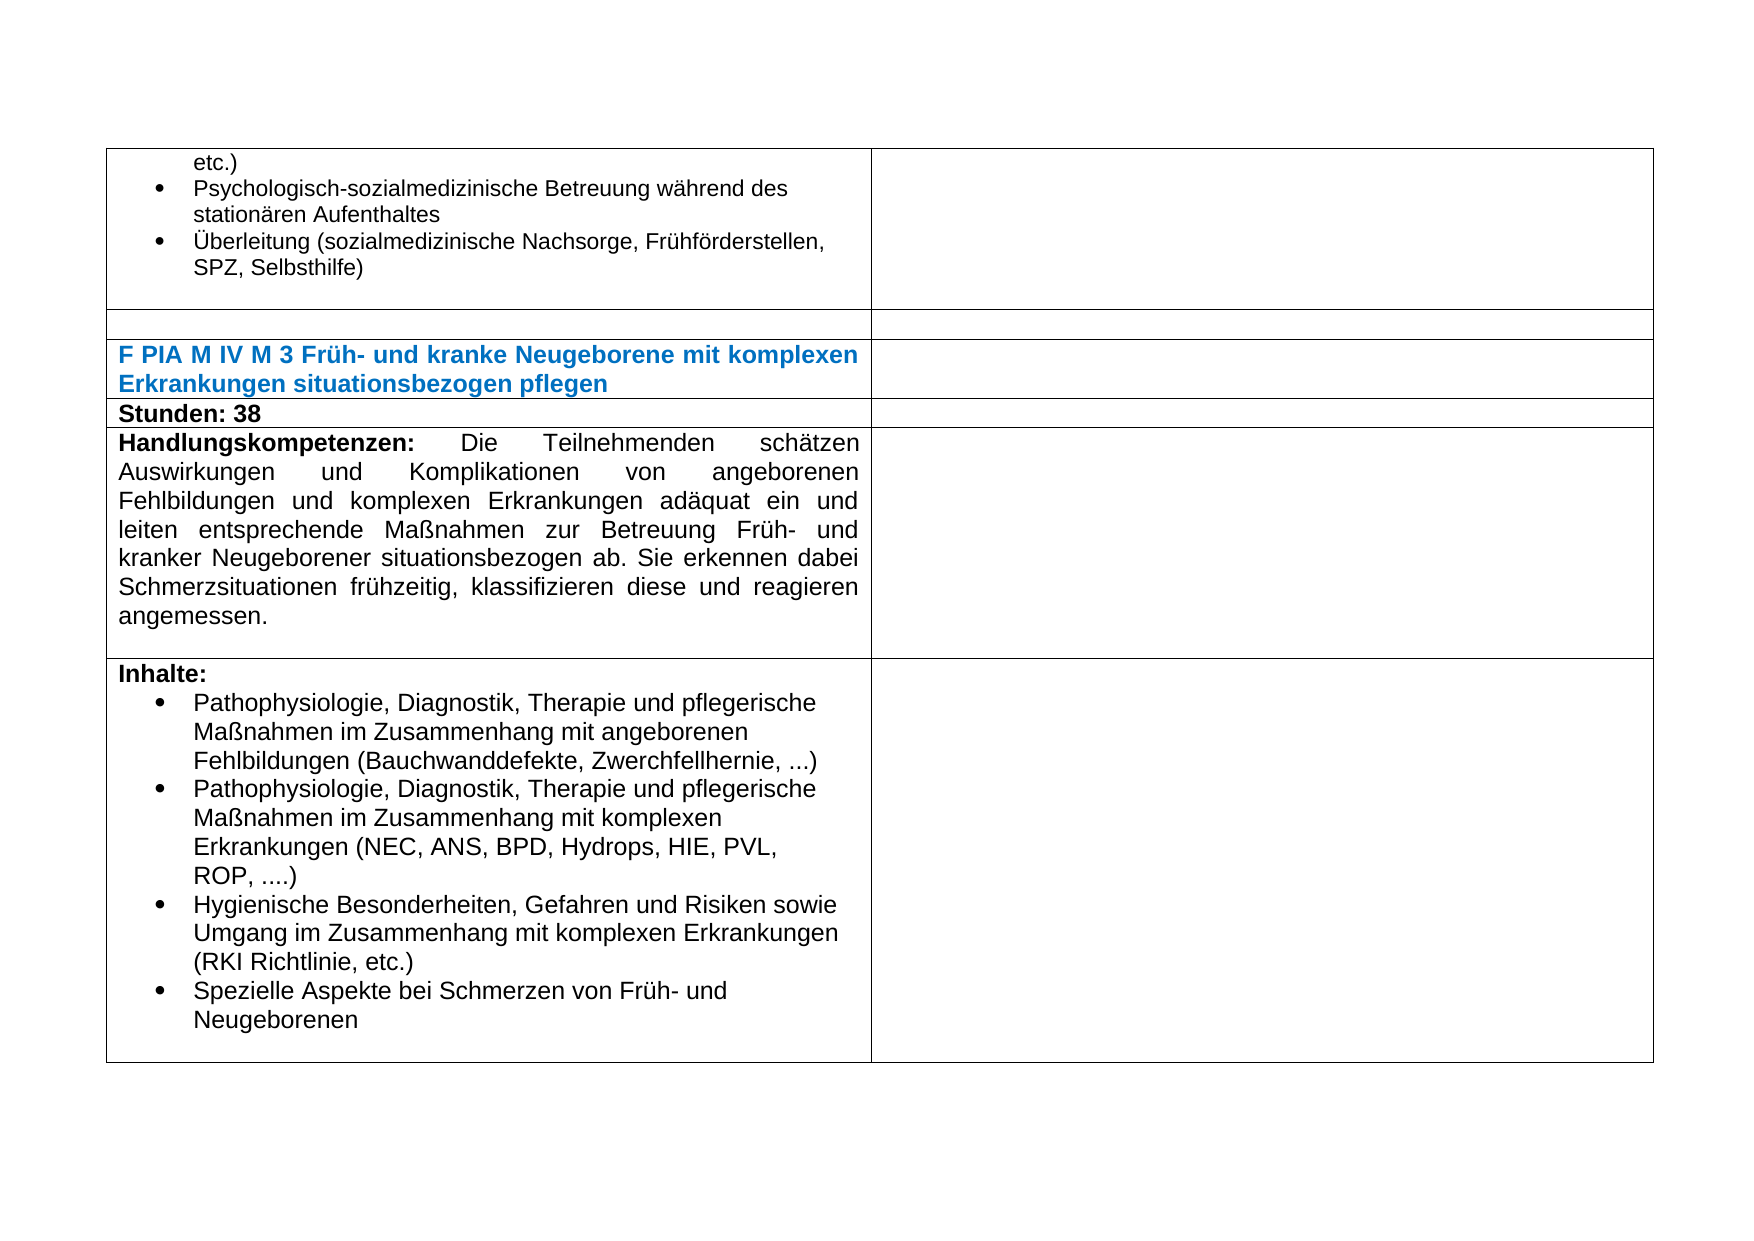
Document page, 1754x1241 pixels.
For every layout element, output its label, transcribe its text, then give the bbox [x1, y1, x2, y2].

table_cell Stunden: 38 [107, 399, 871, 427]
table_cell [872, 340, 1653, 397]
table_cell F PIA M IV M 3 Früh- und kranke Neugeborene mit komplexen Erkrankungen situationsbezogen pflegen [107, 340, 871, 397]
table_cell [872, 310, 1653, 339]
table_cell [107, 310, 871, 339]
table_cell [872, 659, 1653, 1062]
table_cell [872, 149, 1653, 309]
table_cell Handlungskompetenzen: Die Teilnehmenden schätzen Auswirkungen und Komplikationen von angeborenen Fehlbildungen und komplexen Erkrankungen adäquat ein und leiten entsprechende Maßnahmen zur Betreuung Früh- und kranker Neugeborener situationsbezogen ab. Sie erkennen dabei Schmerzsituationen frühzeitig, klassifizieren diese und reagieren angemessen. [107, 428, 871, 658]
table_cell Inhalte: Pathophysiologie, Diagnostik, Therapie und pflegerische Maßnahmen im Zusammenhang mit angeborenen Fehlbildungen (Bauchwanddefekte, Zwerchfellhernie, ...) Pathophysiologie, Diagnostik, Therapie und pflegerische Maßnahmen im Zusammenhang mit komplexen Erkrankungen (NEC, ANS, BPD, Hydrops, HIE, PVL, ROP, ....) Hygienische Besonderheiten, Gefahren und Risiken sowie Umgang im Zusammenhang mit komplexen Erkrankungen (RKI Richtlinie, etc.) Spezielle Aspekte bei Schmerzen von Früh- und Neugeborenen [107, 659, 871, 1062]
table_cell [872, 428, 1653, 658]
table_cell [872, 399, 1653, 427]
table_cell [107, 149, 871, 309]
